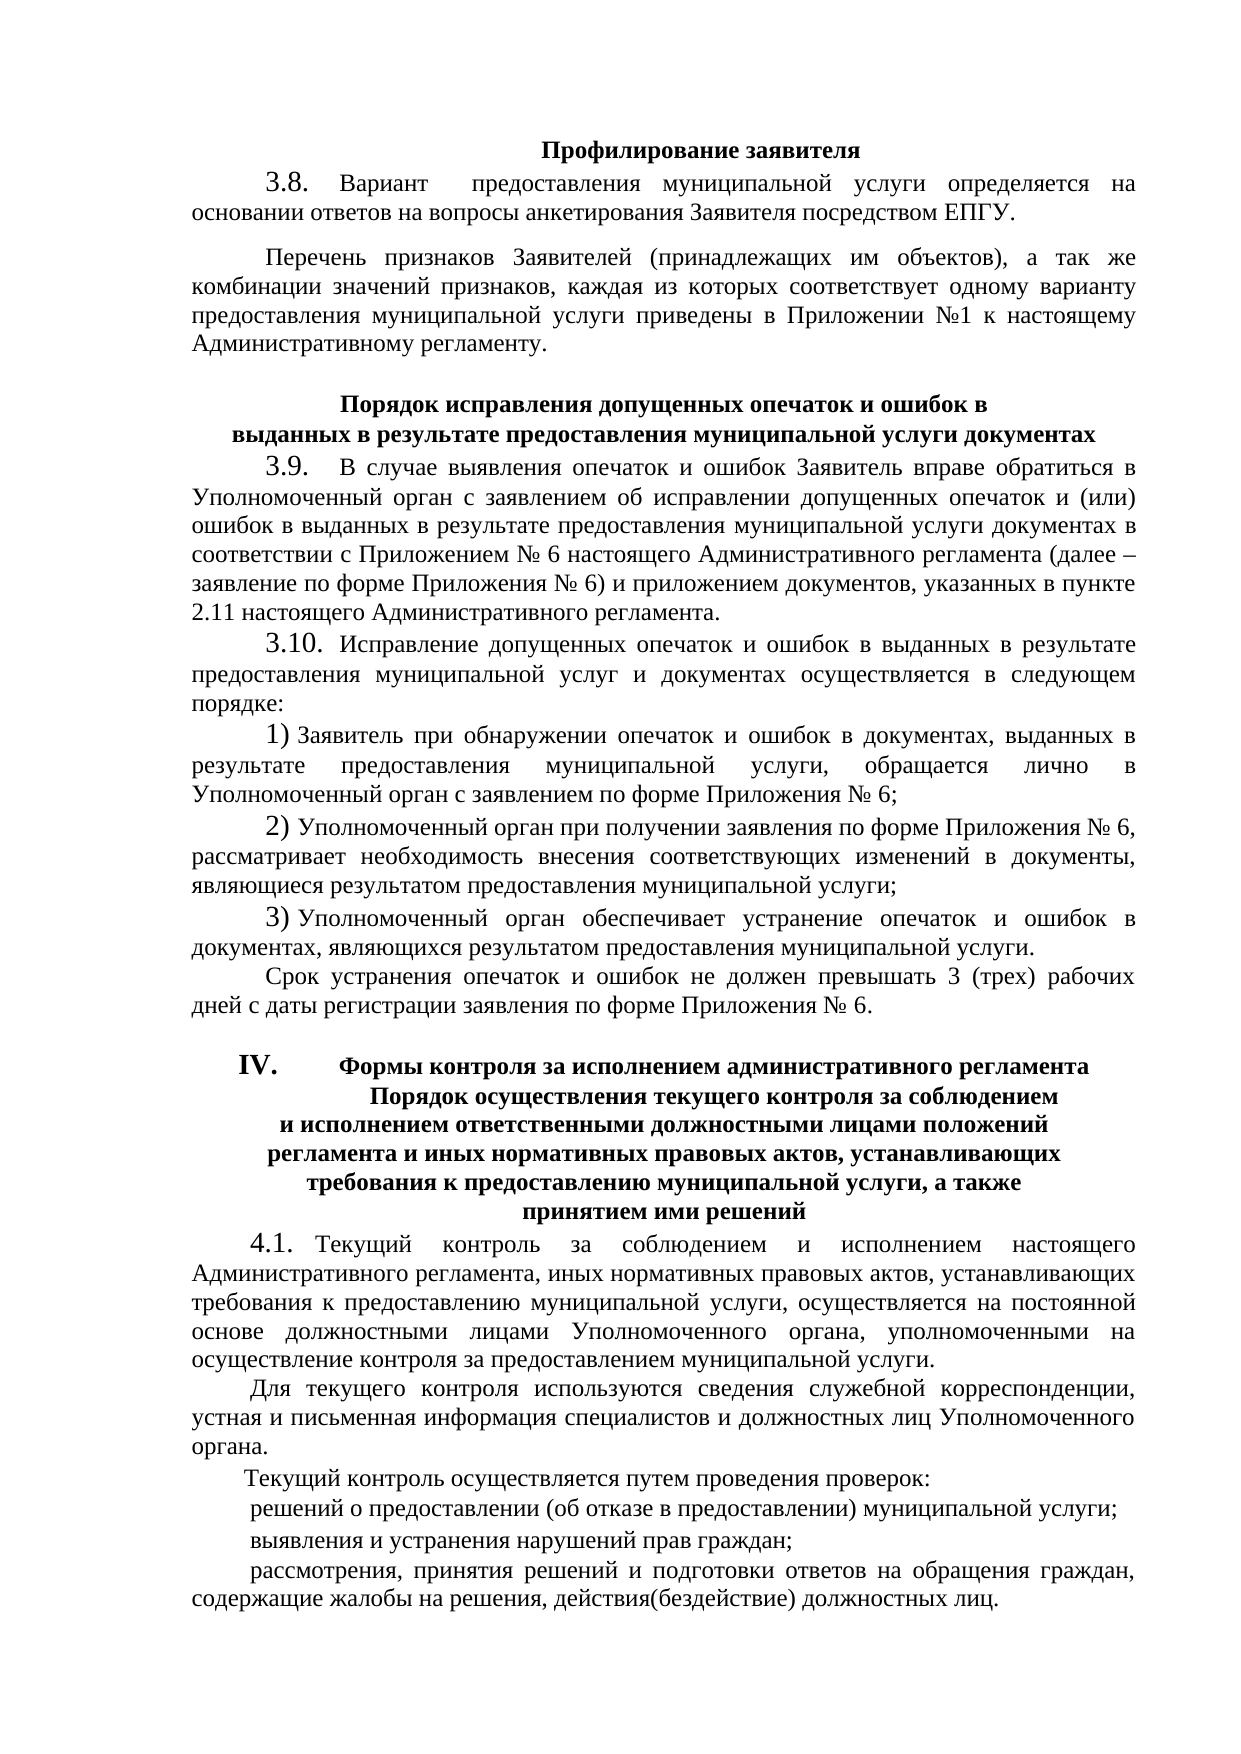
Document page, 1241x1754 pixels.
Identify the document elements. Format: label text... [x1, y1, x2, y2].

text Перечень признаков Заявителей (принадлежащих им объектов), а так же комбинации значений признаков, каждая из которых соответствует одному варианту предоставления муниципальной услуги приведены в Приложении №1 к настоящему Административному регламенту. [191, 242, 1137, 357]
subtitle Профилирование заявителя [267, 135, 1135, 164]
list Заявитель при обнаружении опечаток и ошибок в документах, выданных в результате предоставления муниципальной услуги, обращается лично в Уполномоченный орган с заявлением по форме Приложения № 6; [191, 717, 1137, 808]
text Для текущего контроля используются сведения служебной корреспонденции, устная и письменная информация специалистов и должностных лиц Уполномоченного органа. [191, 1373, 1136, 1459]
list Текущий контроль за соблюдением и исполнением настоящего Административного регламента, иных нормативных правовых актов, устанавливающих требования к предоставлению муниципальной услуги, осуществляется на постоянной основе должностными лицами Уполномоченного органа, уполномоченными на осуществление контроля за предоставлением муниципальной услуги. [191, 1225, 1136, 1373]
list Вариант предоставления муниципальной услуги определяется на основании ответов на вопросы анкетирования Заявителя посредством ЕПГУ. [191, 164, 1137, 226]
text рассмотрения, принятия решений и подготовки ответов на обращения граждан, содержащие жалобы на решения, действия(бездействие) должностных лиц. [191, 1555, 1136, 1612]
text Срок устранения опечаток и ошибок не должен превышать 3 (трех) рабочих дней с даты регистрации заявления по форме Приложения № 6. [191, 961, 1136, 1018]
subtitle Порядок исправления допущенных опечаток и ошибок в [210, 386, 1118, 419]
list Исправление допущенных опечаток и ошибок в выданных в результате предоставления муниципальной услуг и документах осуществляется в следующем порядке: [191, 626, 1137, 717]
text выданных в результате предоставления муниципальной услуги документах [210, 419, 1118, 448]
subtitle Формы контроля за исполнением административного регламента Порядок осуществления текущего контроля за соблюдением [213, 1047, 1115, 1109]
list Уполномоченный орган обеспечивает устранение опечаток и ошибок в документах, являющихся результатом предоставления муниципальной услуги. [191, 899, 1137, 961]
text решений о предоставлении (об отказе в предоставлении) муниципальной услуги; [191, 1493, 1136, 1522]
text выявления и устранения нарушений прав граждан; [250, 1522, 1152, 1555]
list Уполномоченный орган при получении заявления по форме Приложения № 6, рассматривает необходимость внесения соответствующих изменений в документы, являющиеся результатом предоставления муниципальной услуги; [191, 808, 1137, 899]
text Текущий контроль осуществляется путем проведения проверок: [243, 1459, 1152, 1493]
list В случае выявления опечаток и ошибок Заявитель вправе обратиться в Уполномоченный орган с заявлением об исправлении допущенных опечаток и (или) ошибок в выданных в результате предоставления муниципальной услуги документах в соответствии с Приложением № 6 настоящего Административного регламента (далее – заявление по форме Приложения № 6) и приложением документов, указанных в пункте 2.11 настоящего Административного регламента. [191, 448, 1137, 626]
text и исполнением ответственными должностными лицами положений регламента и иных нормативных правовых актов, устанавливающих требования к предоставлению муниципальной услуги, а также принятием ими решений [267, 1109, 1061, 1224]
